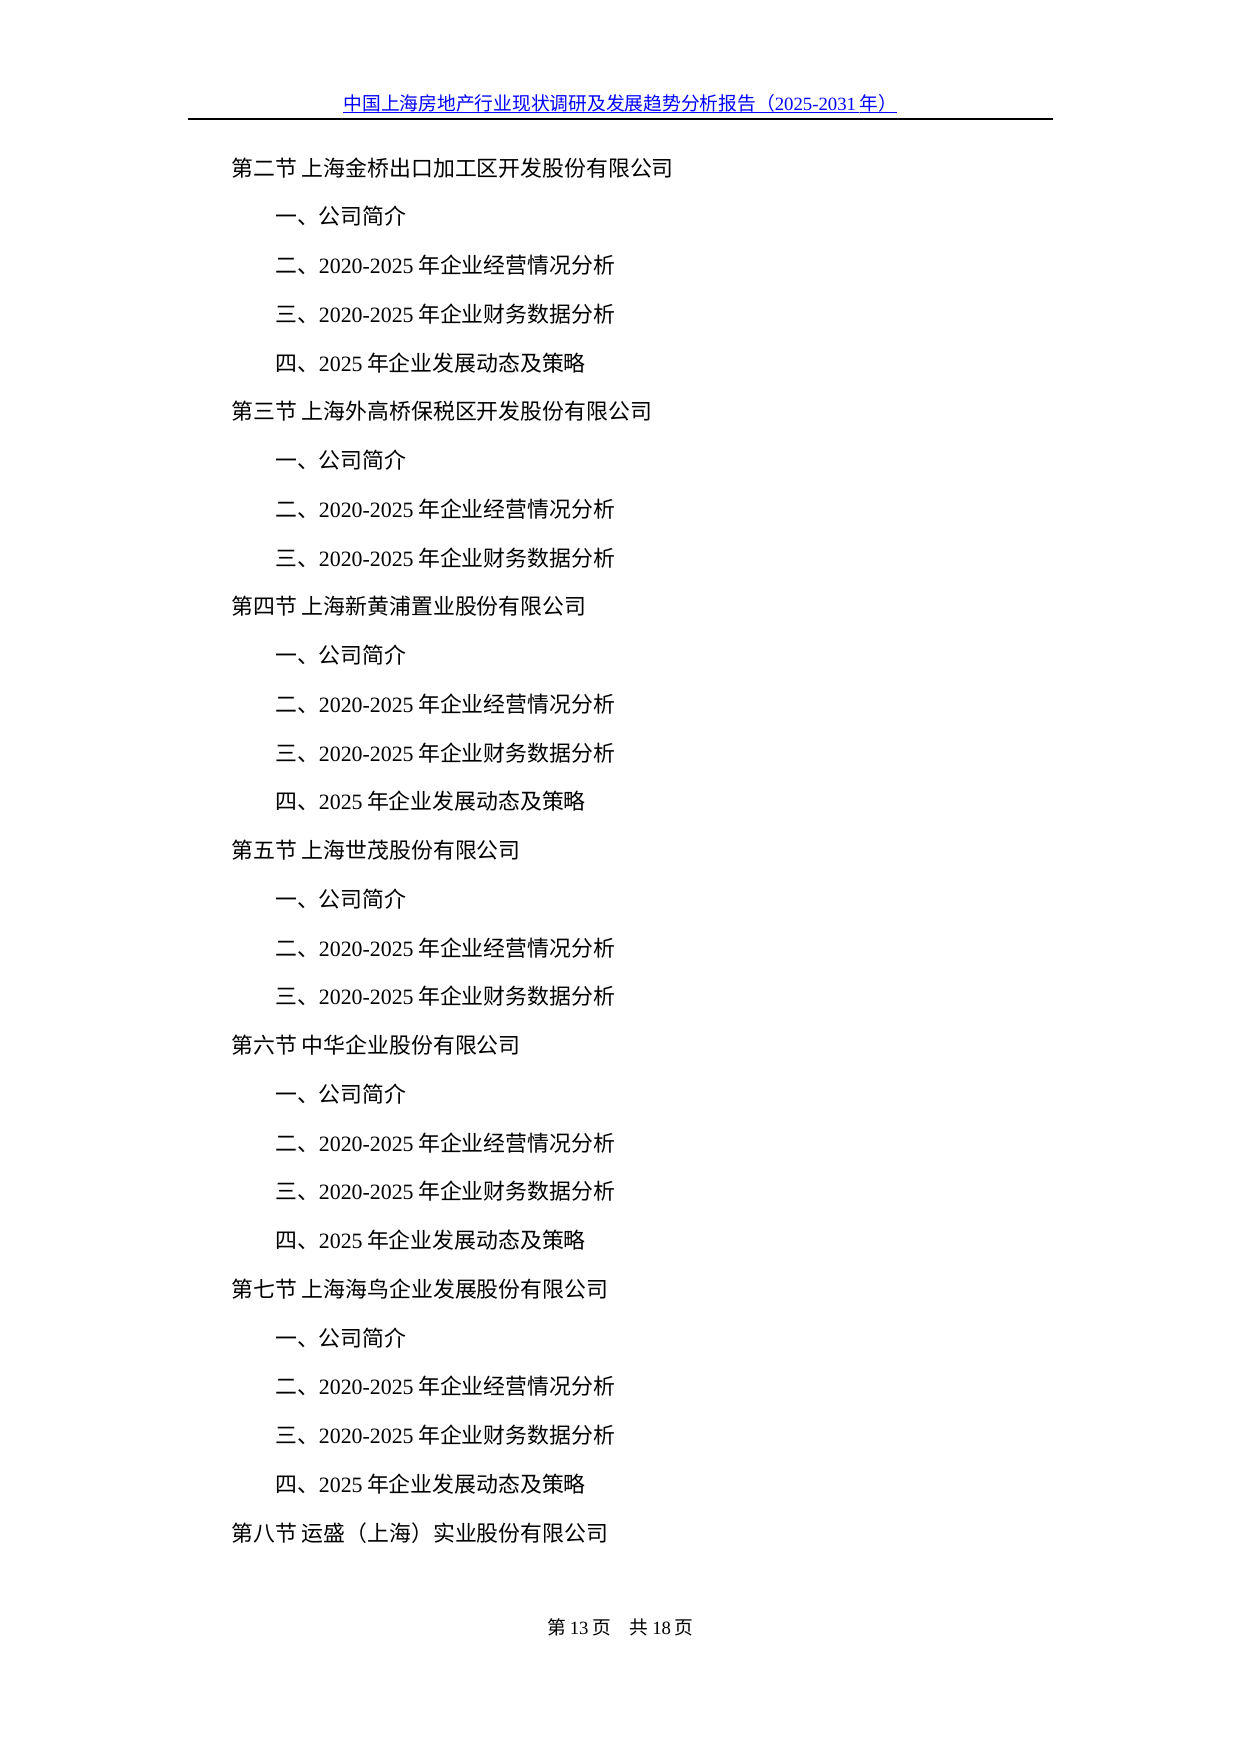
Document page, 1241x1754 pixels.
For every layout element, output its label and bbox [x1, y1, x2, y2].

text [187, 150, 1053, 1548]
